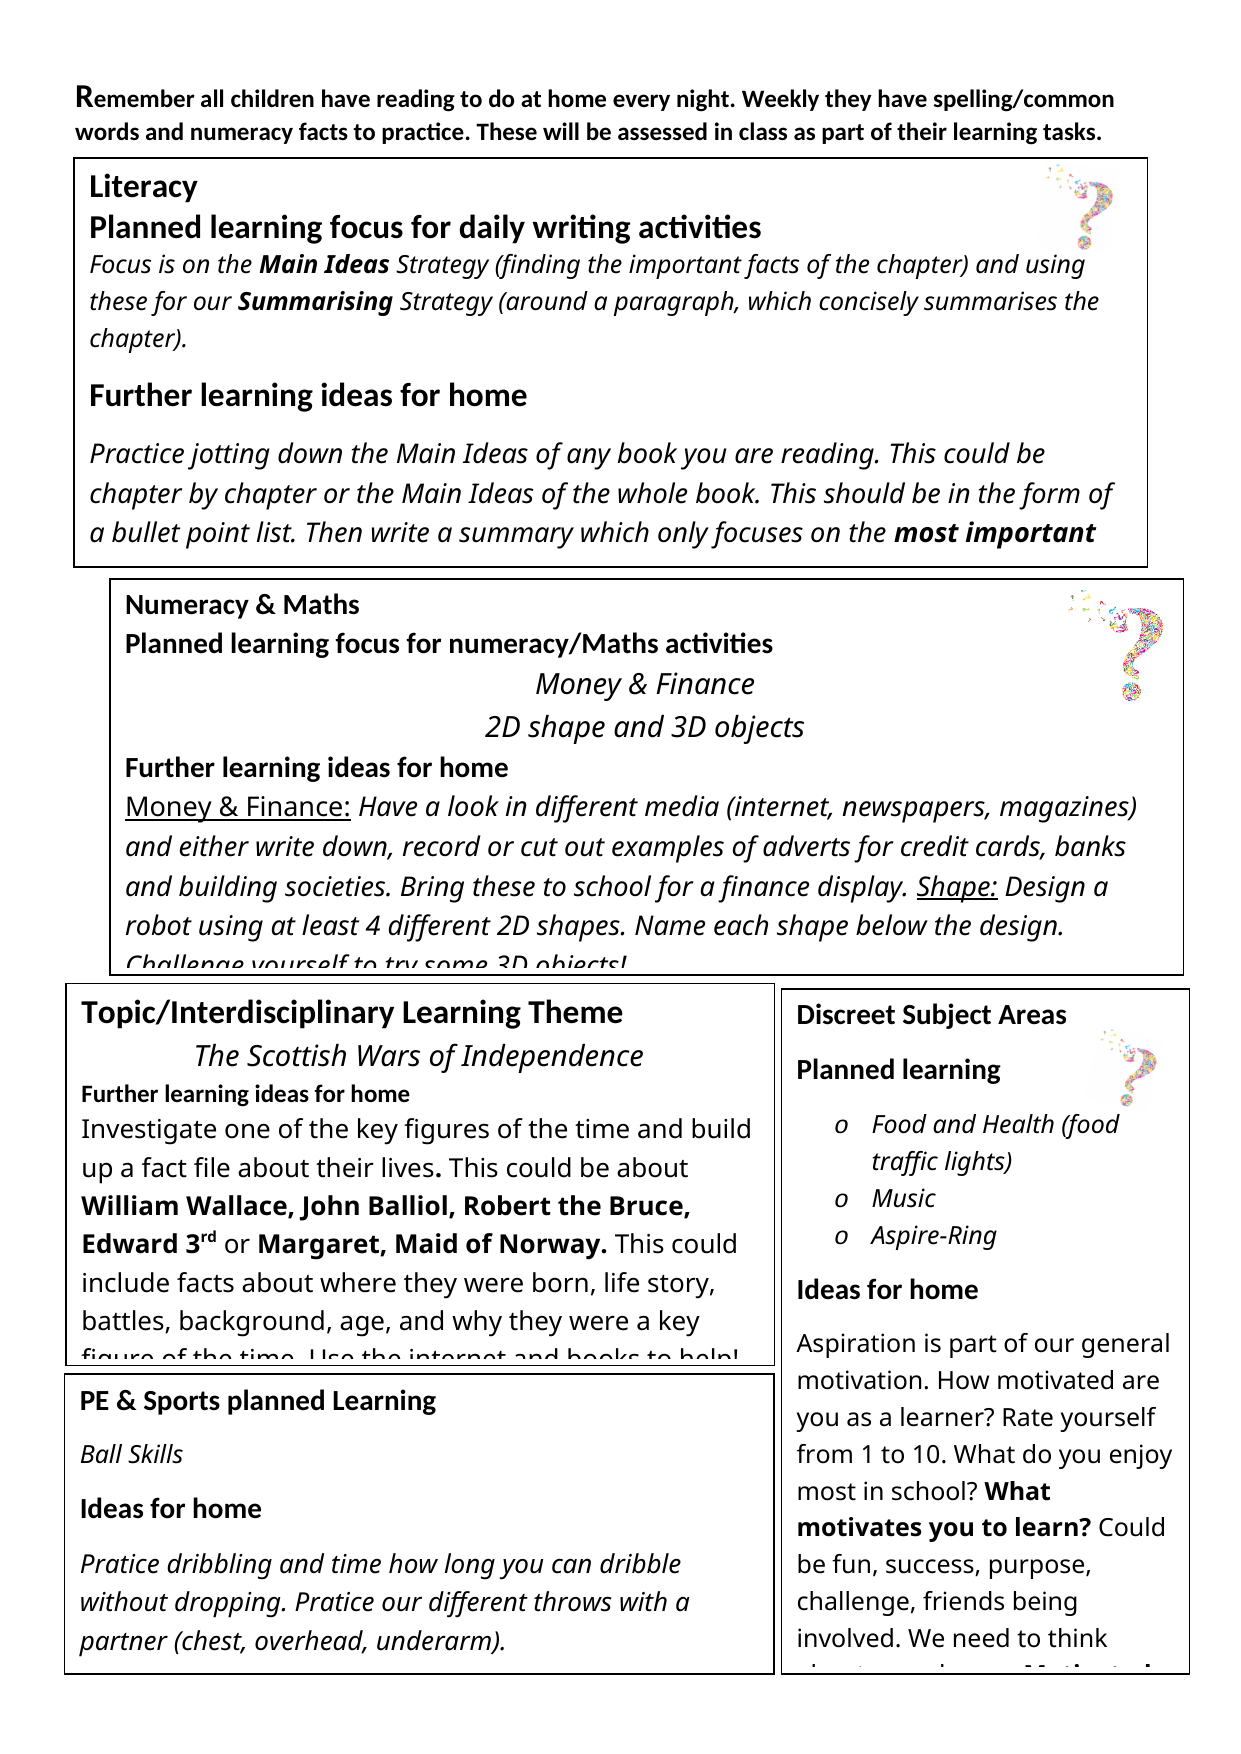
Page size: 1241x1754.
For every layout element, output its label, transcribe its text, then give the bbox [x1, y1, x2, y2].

picture [1037, 162, 1117, 252]
list Remember all children have reading to do at home every night. Weekly they have spelling/common words and numeracy facts to practice. These will be assessed in class as part of their learning tasks. [75, 75, 1165, 146]
picture [1085, 1026, 1163, 1111]
picture [1065, 587, 1166, 702]
